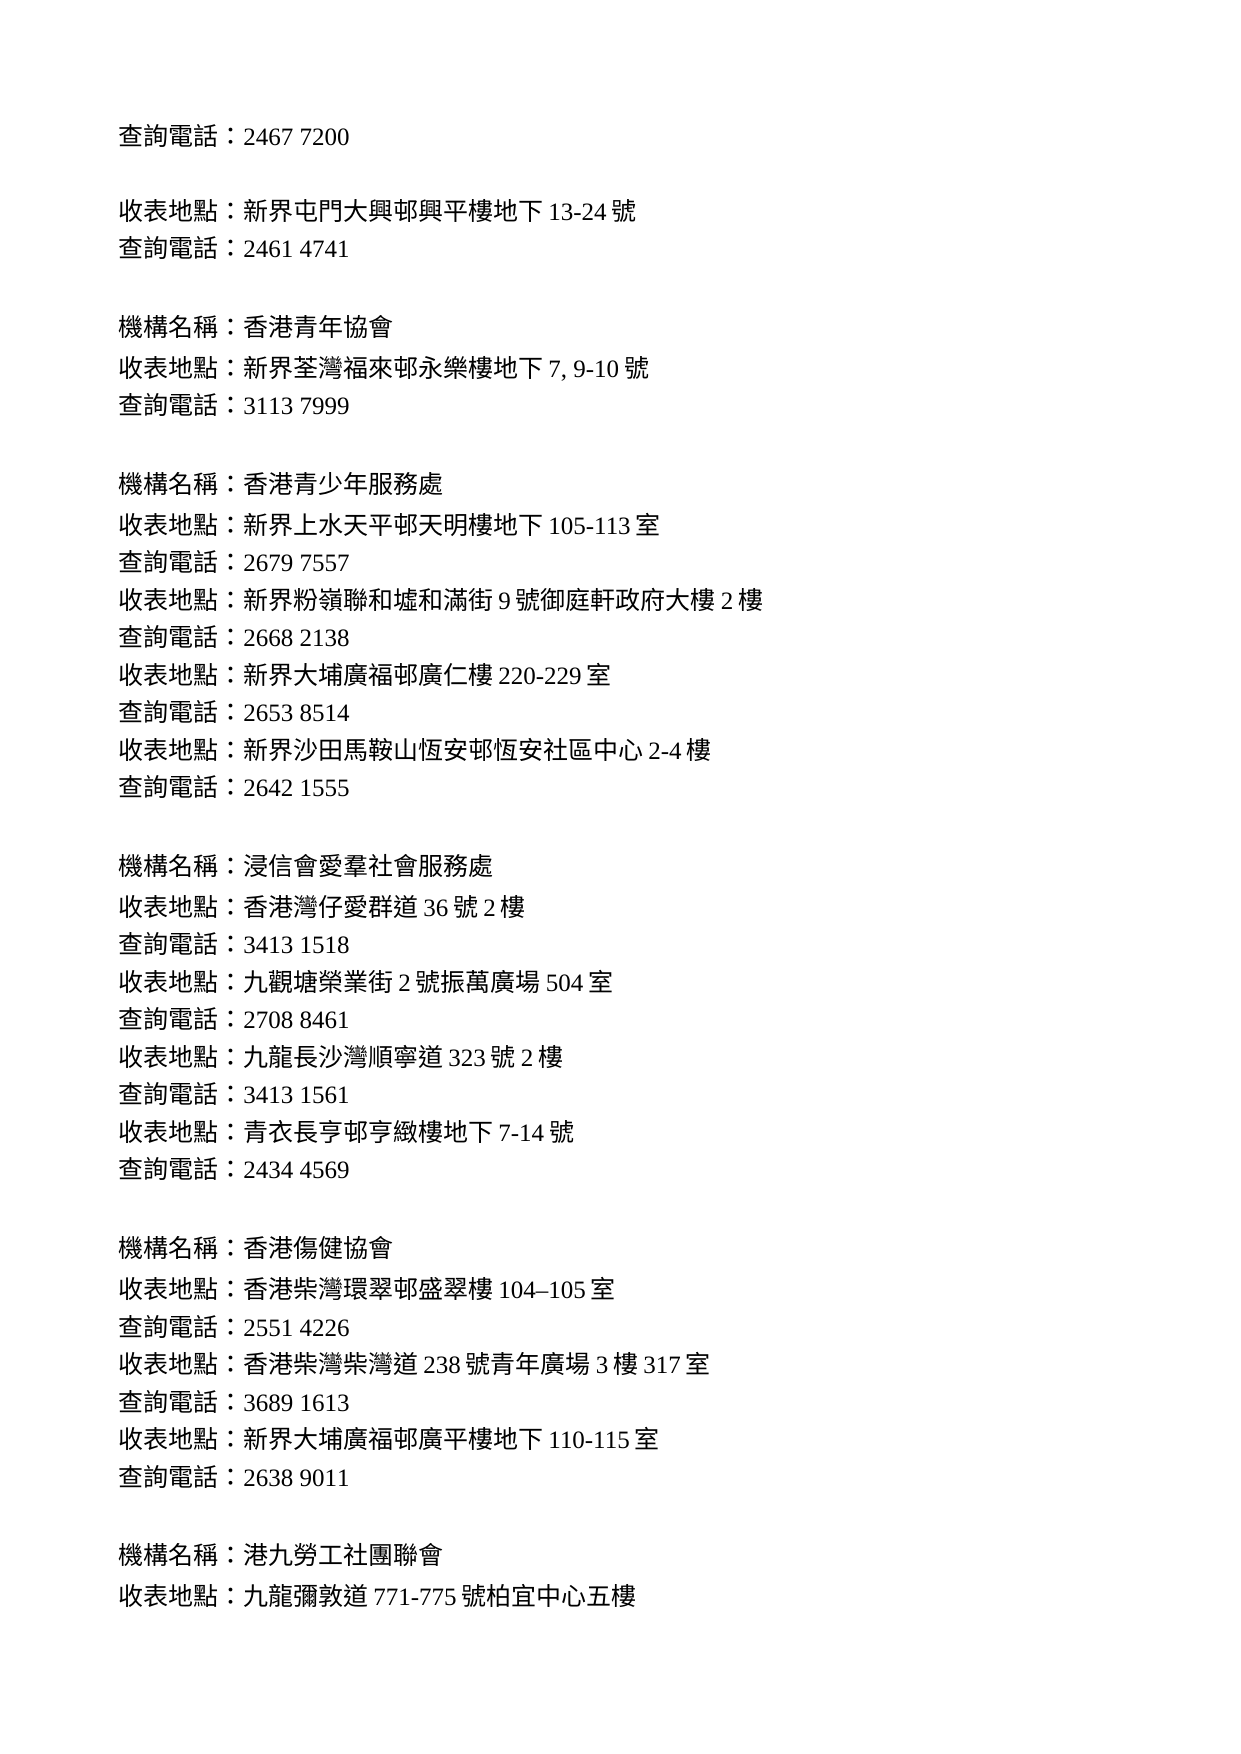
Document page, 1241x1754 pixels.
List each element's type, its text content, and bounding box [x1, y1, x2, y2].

text 收表地點：新界大埔廣福邨廣平樓地下110-115室 [118, 1419, 1122, 1456]
text 收表地點：香港柴灣環翠邨盛翠樓104–105室 [118, 1269, 1122, 1306]
text 查詢電話：2679 7557 [118, 542, 1122, 580]
text 收表地點：香港灣仔愛群道36號2樓 [118, 887, 1122, 924]
text 收表地點：新界上水天平邨天明樓地下105-113室 [118, 505, 1122, 542]
text 查詢電話：3113 7999 [118, 385, 1122, 423]
text 收表地點：青衣長亨邨亨緻樓地下7-14號 [118, 1112, 1122, 1149]
text 查詢電話：3413 1561 [118, 1074, 1122, 1112]
text 收表地點：新界屯門大興邨興平樓地下13-24號 [118, 191, 1122, 228]
text 查詢電話：2642 1555 [118, 767, 1122, 805]
text 查詢電話：3689 1613 [118, 1381, 1122, 1419]
text 查詢電話：2551 4226 [118, 1306, 1122, 1344]
text 查詢電話：2434 4569 [118, 1149, 1122, 1187]
text 收表地點：九龍長沙灣順寧道323號2樓 [118, 1037, 1122, 1074]
text 機構名稱：港九勞工社團聯會 [118, 1536, 1122, 1572]
text 收表地點：香港柴灣柴灣道238號青年廣場3樓317室 [118, 1344, 1122, 1381]
text 查詢電話：2708 8461 [118, 999, 1122, 1037]
text 收表地點：新界粉嶺聯和墟和滿街9號御庭軒政府大樓2樓 [118, 580, 1122, 617]
text 查詢電話：2461 4741 [118, 228, 1122, 266]
text 收表地點：新界沙田馬鞍山恆安邨恆安社區中心2-4樓 [118, 730, 1122, 767]
text 機構名稱：香港傷健協會 [118, 1228, 1122, 1265]
text 機構名稱：浸信會愛羣社會服務處 [118, 846, 1122, 883]
text 收表地點：九龍彌敦道771-775號柏宜中心五樓 [118, 1576, 1122, 1612]
text 查詢電話：2638 9011 [118, 1456, 1122, 1494]
text 收表地點：九觀塘榮業街2號振萬廣場504室 [118, 962, 1122, 999]
text 收表地點：新界大埔廣福邨廣仁樓220-229室 [118, 655, 1122, 692]
text 查詢電話：2467 7200 [118, 116, 1122, 153]
text 查詢電話：2668 2138 [118, 617, 1122, 655]
text 查詢電話：3413 1518 [118, 924, 1122, 962]
text 機構名稱：香港青年協會 [118, 307, 1122, 343]
text 機構名稱：香港青少年服務處 [118, 464, 1122, 501]
text 查詢電話：2653 8514 [118, 692, 1122, 730]
text 收表地點：新界荃灣福來邨永樂樓地下7, 9-10號 [118, 348, 1122, 385]
